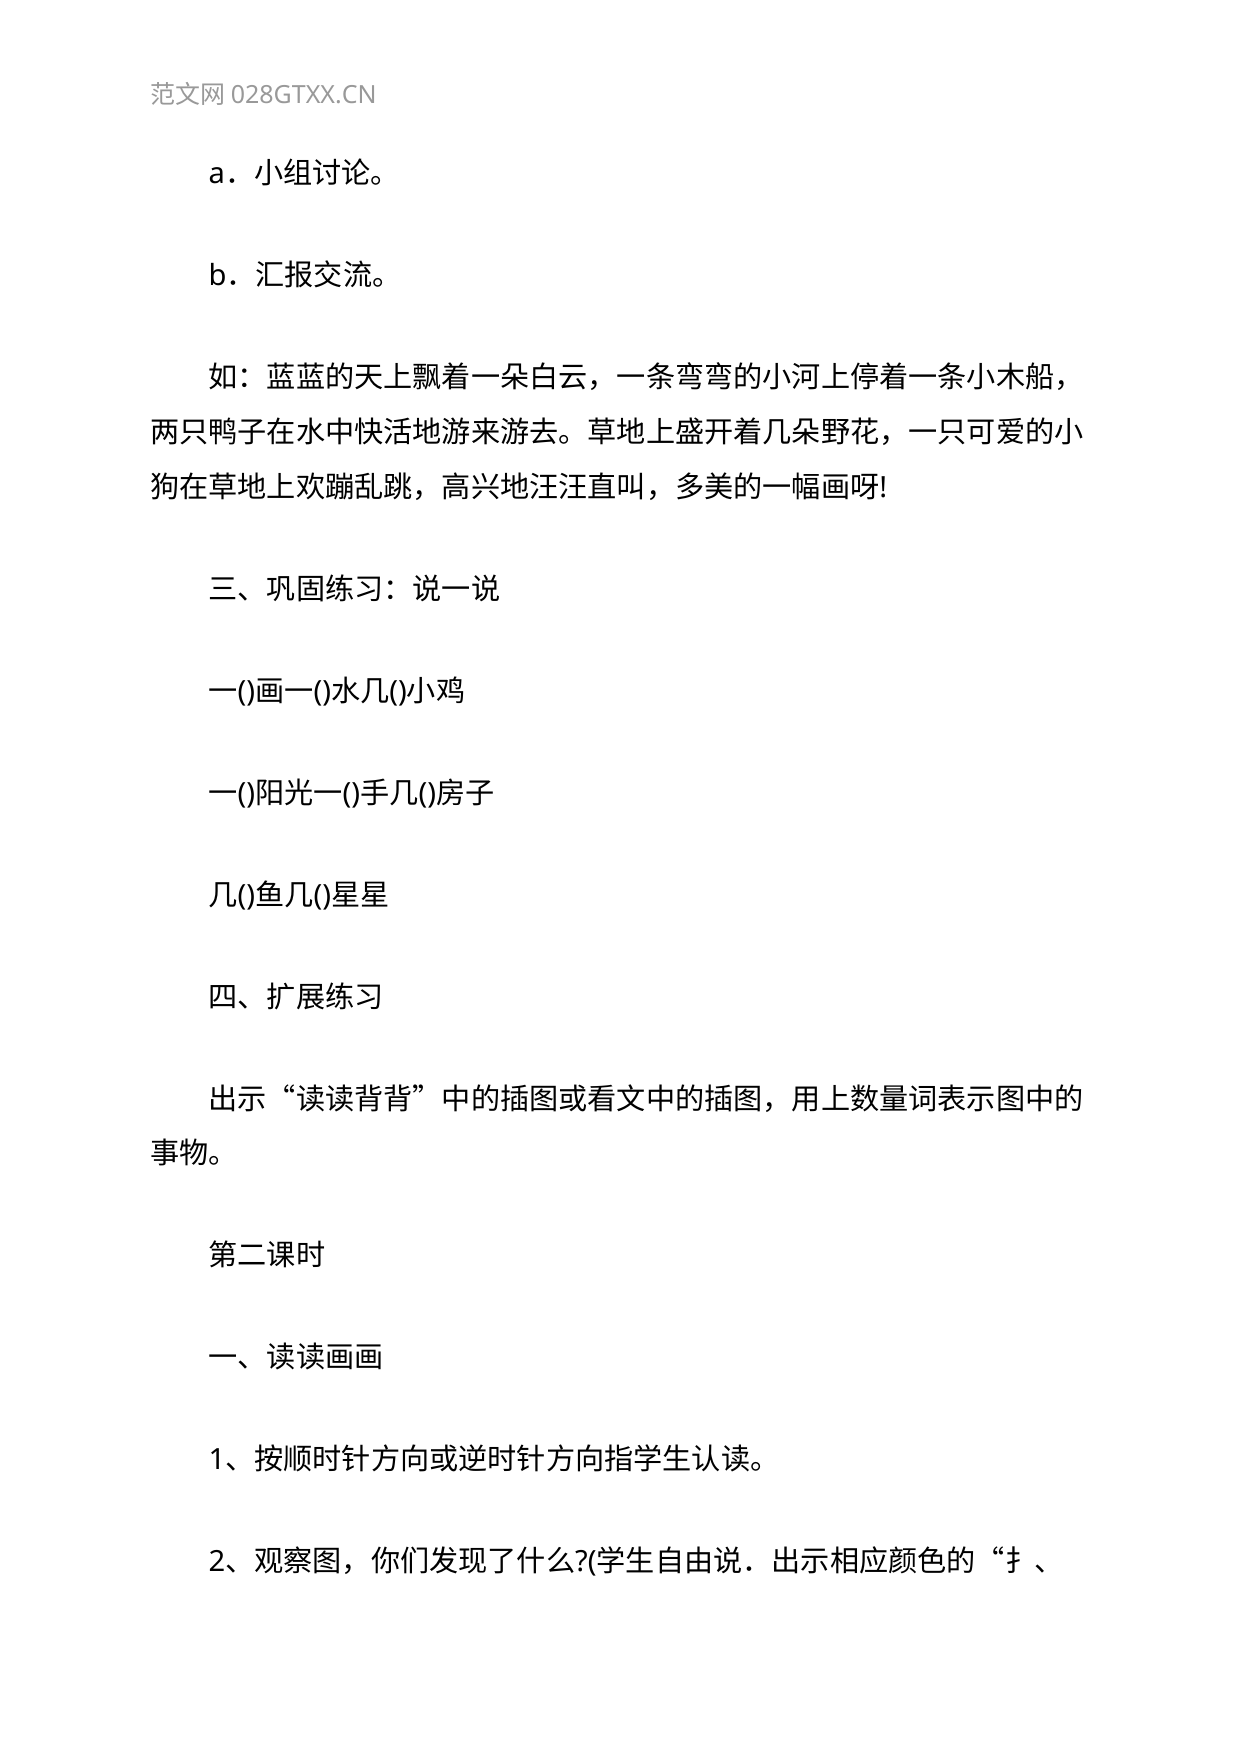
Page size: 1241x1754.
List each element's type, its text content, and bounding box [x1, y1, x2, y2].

text 四、扩展练习 [150, 973, 1090, 1016]
text 一()画一()水几()小鸡 [150, 667, 1090, 710]
text 三、巩固练习：说一说 [150, 566, 1090, 608]
text a．小组讨论。 [150, 150, 1090, 192]
text 几()鱼几()星星 [150, 871, 1090, 914]
text b．汇报交流。 [150, 252, 1090, 294]
text 出示“读读背背”中的插图或看文中的插图，用上数量词表示图中的事物。 [150, 1075, 1090, 1172]
text 1、按顺时针方向或逆时针方向指学生认读。 [150, 1435, 1090, 1478]
text 一、读读画画 [150, 1334, 1090, 1376]
text 一()阳光一()手几()房子 [150, 769, 1090, 812]
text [150, 1537, 1090, 1580]
text 如：蓝蓝的天上飘着一朵白云，一条弯弯的小河上停着一条小木船，两只鸭子在水中快活地游来游去。草地上盛开着几朵野花，一只可爱的小狗在草地上欢蹦乱跳，高兴地汪汪直叫，多美的一幅画呀! [150, 354, 1090, 506]
text 第二课时 [150, 1232, 1090, 1274]
